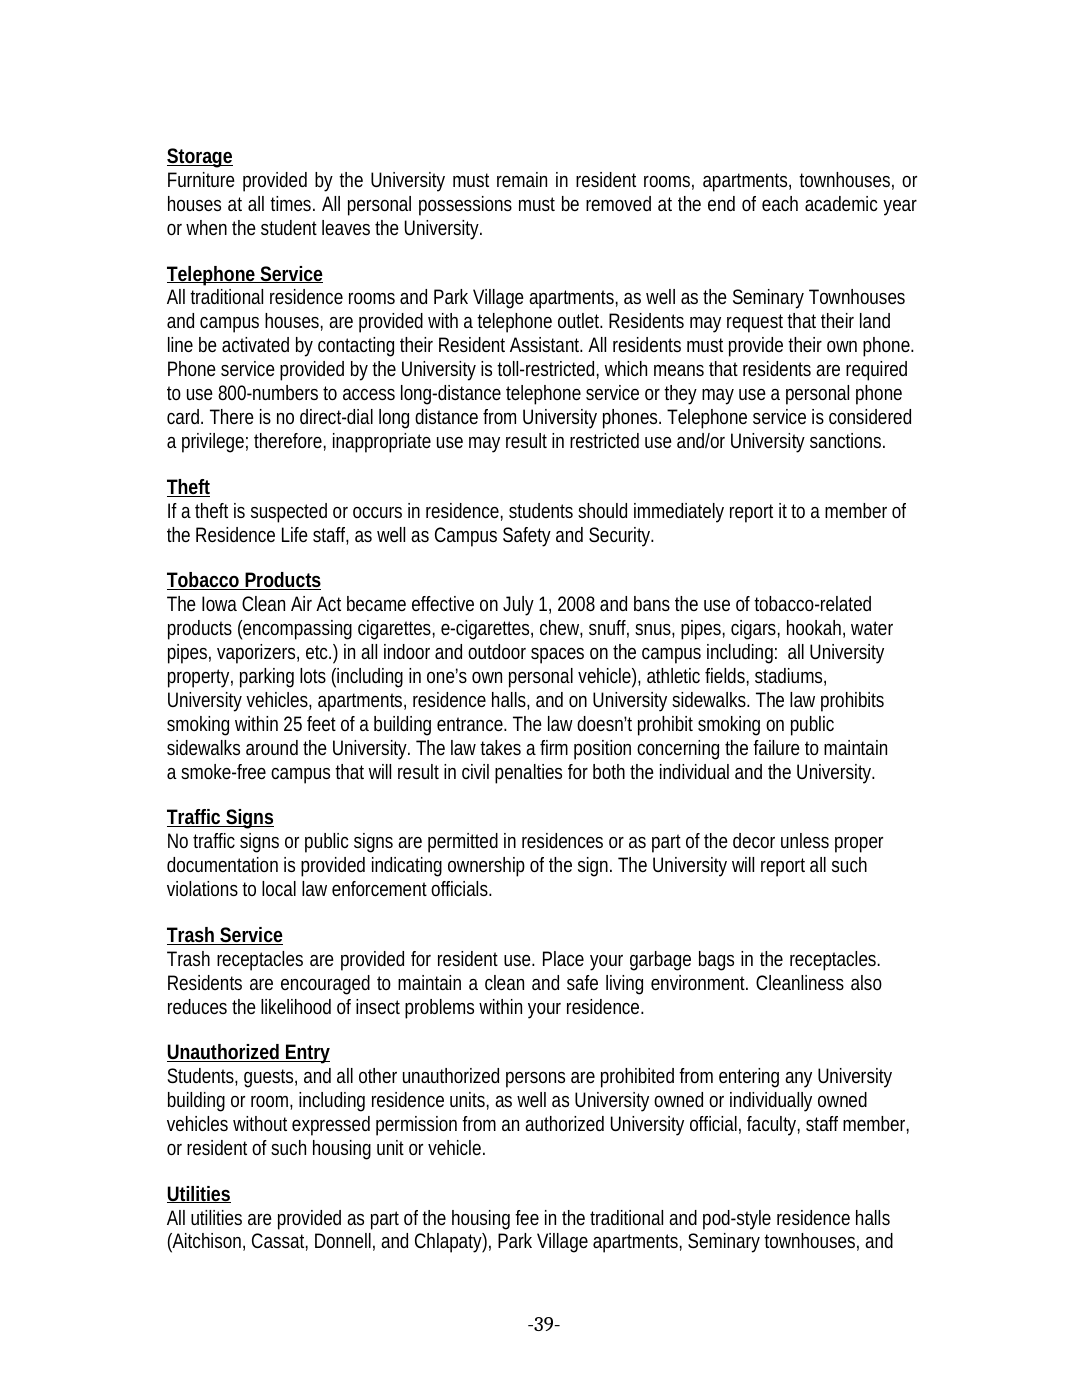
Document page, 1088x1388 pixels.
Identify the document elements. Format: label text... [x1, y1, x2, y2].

text Trash Service [167, 923, 939, 947]
text Telephone Service [167, 261, 939, 285]
text Theft [167, 474, 939, 498]
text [167, 1205, 908, 1253]
text Students, guests, and all other unauthorized persons are prohibited from entering any University building or room, including residence units, as well as University owned or individually owned vehicles without expressed permission from an authorized University official, faculty, staff member, or resident of such housing unit or vehicle. [167, 1064, 913, 1160]
text Tobacco Products [167, 568, 939, 592]
text All traditional residence rooms and Park Village apartments, as well as the Seminary Townhouses and campus houses, are provided with a telephone outlet. Residents may request that their land line be activated by contacting their Resident Assistant. All residents must provide their own phone. Phone service provided by the University is toll-restricted, which means that residents are required to use 800-numbers to access long-distance telephone service or they may use a personal phone card. There is no direct-dial long distance from University phones. Telephone service is considered a privilege; therefore, inappropriate use may result in restricted use and/or University sanctions. [167, 285, 923, 453]
text No traffic signs or public signs are permitted in residences or as part of the decor unless proper documentation is provided indicating ownership of the sign. The University will report all such violations to local law enforcement officials. [167, 829, 910, 901]
text Unauthorized Entry [167, 1040, 939, 1064]
text Utilities [167, 1181, 939, 1205]
text If a theft is suspected or occurs in residence, students should immediately report it to a member of the Residence Life staff, as well as Campus Safety and Security. [167, 498, 916, 546]
text Furniture provided by the University must remain in resident rooms, apartments, townhouses, or houses at all times. All personal possessions must be removed at the end of each academic year or when the student leaves the University. [167, 168, 919, 240]
text The Iowa Clean Air Act became effective on July 1, 2008 and bans the use of tobacco-related products (encompassing cigarettes, e-cigarettes, chew, snuff, snus, pipes, cigars, hookah, water pipes, vaporizers, etc.) in all indoor and outdoor spaces on the campus including: all University property, parking lots (including in one’s own personal vehicle), athletic fields, stadiums, University vehicles, apartments, residence halls, and on University sidewalks. The law prohibits smoking within 25 feet of a building entrance. The law doesn’t prohibit smoking on public sidewalks around the University. The law takes a firm position concerning the failure to maintain a smoke-free campus that will result in civil penalties for both the individual and the University. [167, 592, 899, 784]
text Storage [167, 144, 939, 168]
text Traffic Signs [167, 805, 939, 829]
text Trash receptacles are provided for resident use. Place your garbage bags in the receptacles. Residents are encouraged to maintain a clean and safe living environment. Cleanliness also reduces the likelihood of insect problems within your residence. [167, 947, 883, 1018]
